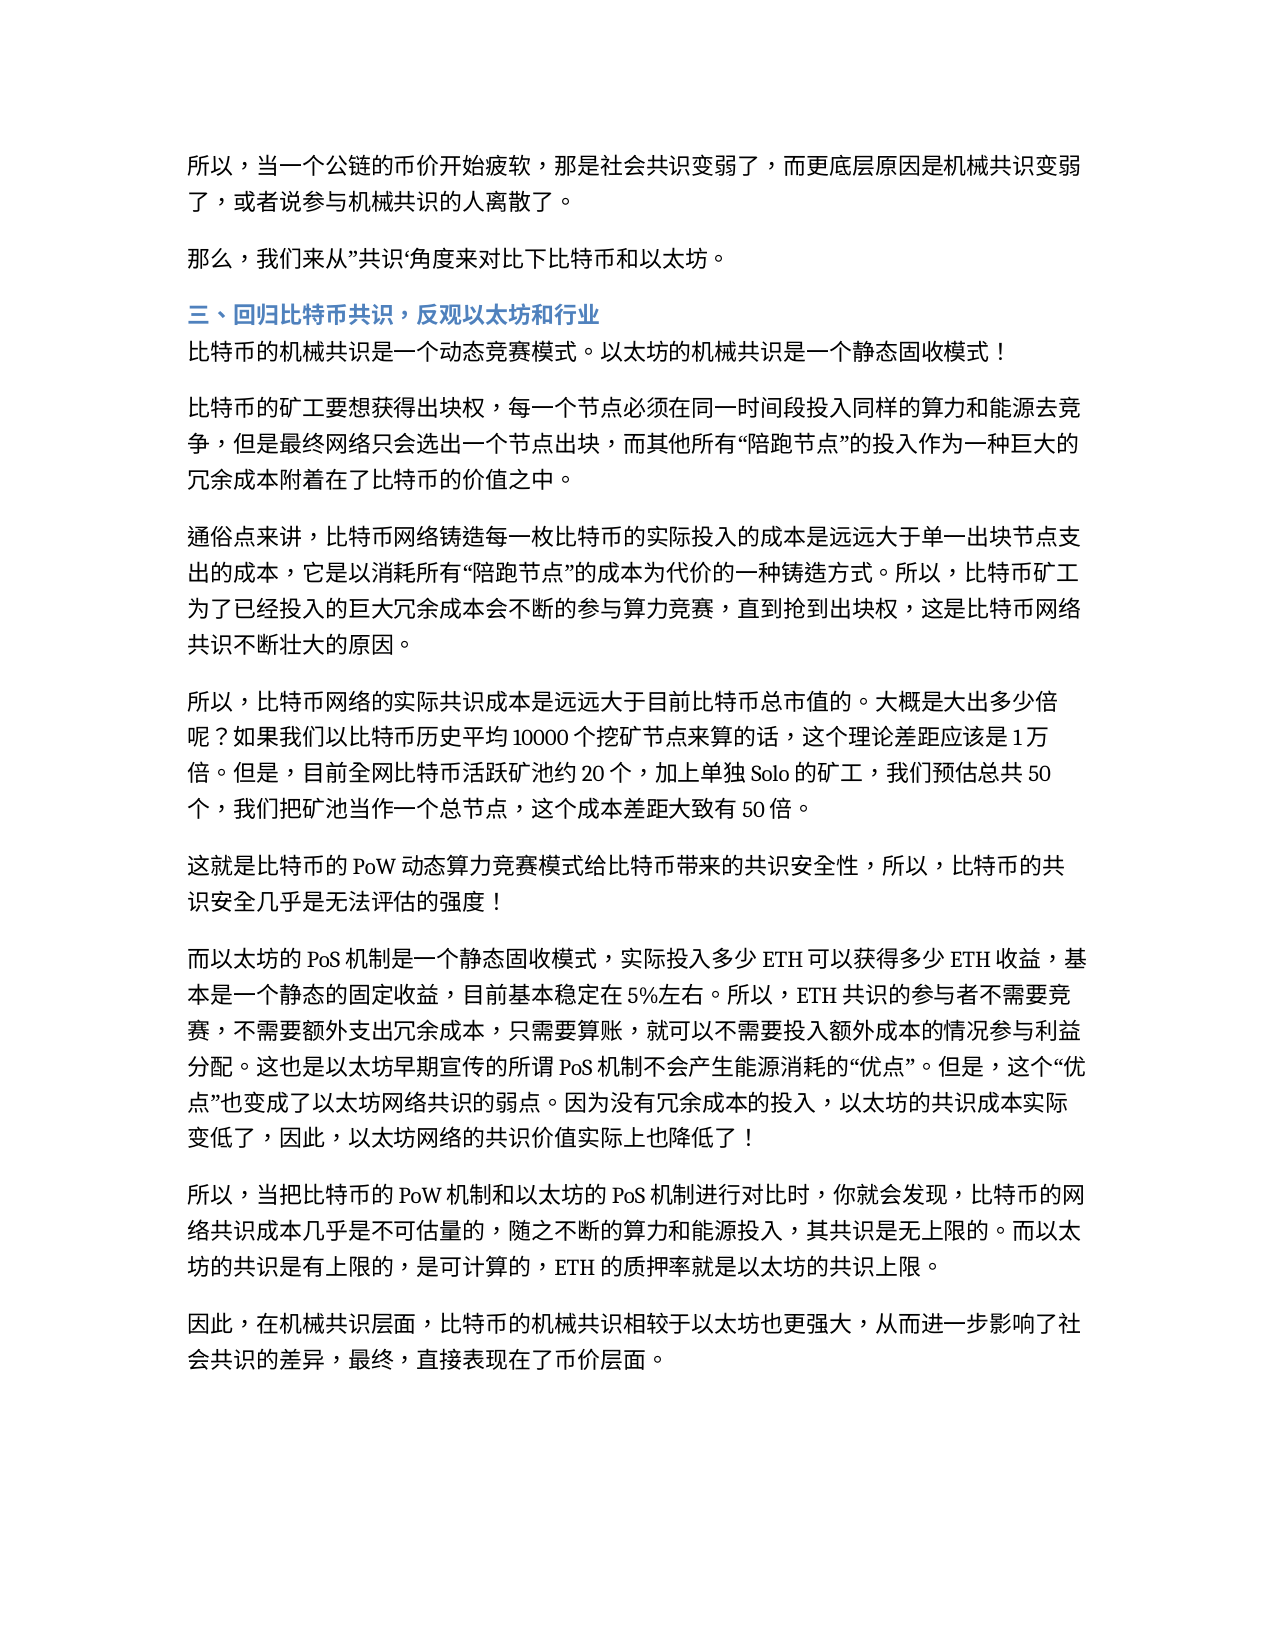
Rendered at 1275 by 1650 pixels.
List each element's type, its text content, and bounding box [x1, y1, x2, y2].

text 比特币的矿工要想获得出块权，每一个节点必须在同一时间段投入同样的算力和能源去竞争，但是最终网络只会选出一个节点出块，而其他所有“陪跑节点”的投入作为一种巨大的冗余成本附着在了比特币的价值之中。 [187, 392, 1087, 495]
text 那么，我们来从”共识‘角度来对比下比特币和以太坊。 [187, 243, 1087, 274]
text 这就是比特币的PoW动态算力竞赛模式给比特币带来的共识安全性，所以，比特币的共识安全几乎是无法评估的强度！ [187, 850, 1087, 917]
text 通俗点来讲，比特币网络铸造每一枚比特币的实际投入的成本是远远大于单一出块节点支出的成本，它是以消耗所有“陪跑节点”的成本为代价的一种铸造方式。所以，比特币矿工为了已经投入的巨大冗余成本会不断的参与算力竞赛，直到抢到出块权，这是比特币网络共识不断壮大的原因。 [187, 521, 1087, 660]
text 而以太坊的PoS机制是一个静态固收模式，实际投入多少ETH可以获得多少ETH收益，基本是一个静态的固定收益，目前基本稳定在5%左右。所以，ETH共识的参与者不需要竞赛，不需要额外支出冗余成本，只需要算账，就可以不需要投入额外成本的情况参与利益分配。这也是以太坊早期宣传的所谓PoS机制不会产生能源消耗的“优点”。但是，这个“优点”也变成了以太坊网络共识的弱点。因为没有冗余成本的投入，以太坊的共识成本实际变低了，因此，以太坊网络的共识价值实际上也降低了！ [187, 943, 1087, 1154]
text 所以，当把比特币的PoW机制和以太坊的PoS机制进行对比时，你就会发现，比特币的网络共识成本几乎是不可估量的，随之不断的算力和能源投入，其共识是无上限的。而以太坊的共识是有上限的，是可计算的，ETH的质押率就是以太坊的共识上限。 [187, 1179, 1087, 1282]
text 所以，当一个公链的币价开始疲软，那是社会共识变弱了，而更底层原因是机械共识变弱了，或者说参与机械共识的人离散了。 [187, 150, 1087, 217]
text 所以，比特币网络的实际共识成本是远远大于目前比特币总市值的。大概是大出多少倍呢？如果我们以比特币历史平均10000个挖矿节点来算的话，这个理论差距应该是1万倍。但是，目前全网比特币活跃矿池约20个，加上单独Solo的矿工，我们预估总共50个，我们把矿池当作一个总节点，这个成本差距大致有50倍。 [187, 685, 1087, 824]
subtitle 三、回归比特币共识，反观以太坊和行业 [187, 299, 1087, 331]
text 因此，在机械共识层面，比特币的机械共识相较于以太坊也更强大，从而进一步影响了社会共识的差异，最终，直接表现在了币价层面。 [187, 1308, 1087, 1375]
text 比特币的机械共识是一个动态竞赛模式。以太坊的机械共识是一个静态固收模式！ [187, 335, 1087, 367]
